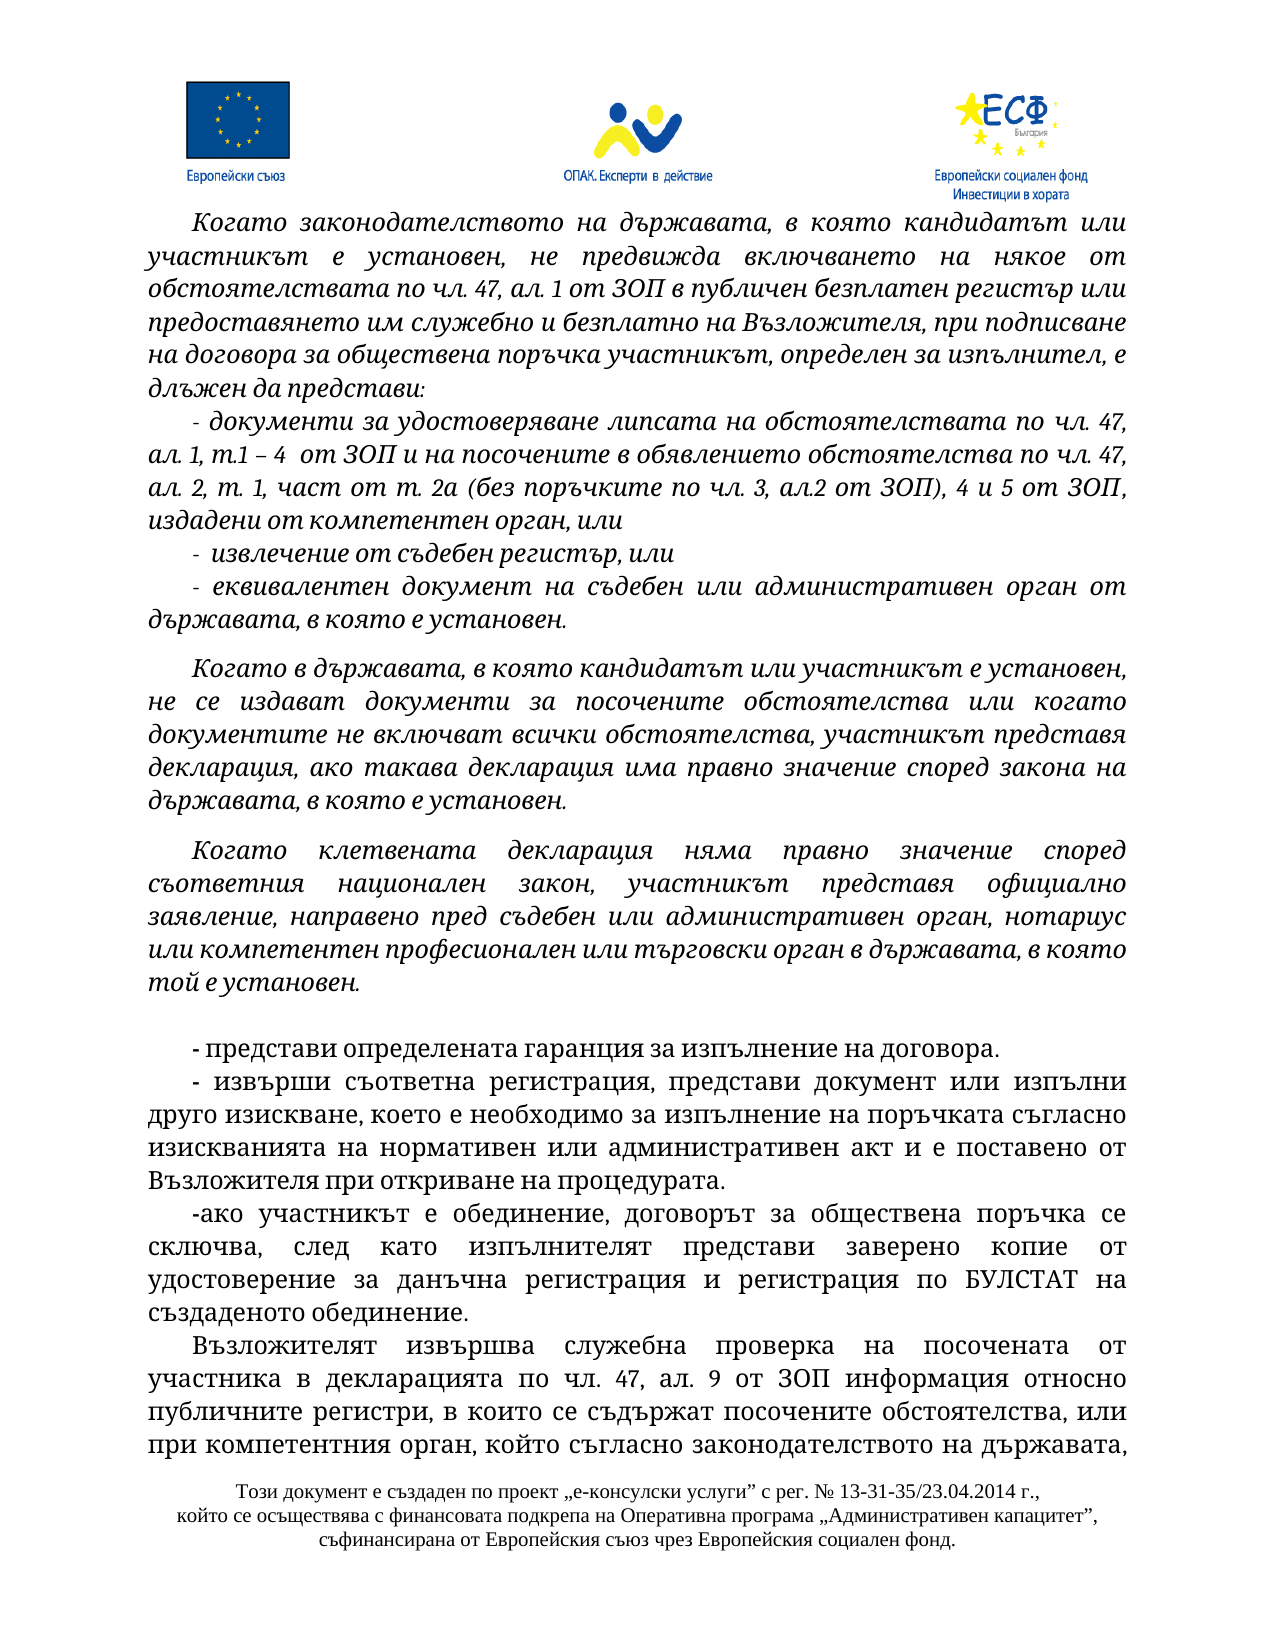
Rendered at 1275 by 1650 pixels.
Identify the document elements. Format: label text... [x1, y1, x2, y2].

text -ако участникът е обединение, договорът за обществена поръчка се сключва, след като изпълнителят представи заверено копие от удостоверение за данъчна регистрация и регистрация по БУЛСТАТ на създаденото обединение. [148, 1200, 1127, 1328]
picture [147, 75, 1120, 210]
list Когато клетвената декларация няма правно значение според съответния национален закон, участникът представя официално заявление, направено пред съдебен или административен орган, нотариус или компетентен професионален или търговски орган в държавата, в която той е установен. [148, 837, 1127, 997]
text - документи за удостоверяване липсата на обстоятелствата по чл. 47, ал. 1, т.1 – 4 от ЗОП и на посочените в обявлението обстоятелства по чл. 47, ал. 2, т. 1, част от т. 2а (без поръчките по чл. 3, ал.2 от ЗОП), 4 и 5 от ЗОП, издадени от компетентен орган, или [148, 407, 1127, 535]
list Когато законодателството на държавата, в която кандидатът или участникът е установен, не предвижда включването на някое от обстоятелствата по чл. 47, ал. 1 от ЗОП в публичен безплатен регистър или предоставянето им служебно и безплатно на Възложителя, при подписване на договора за обществена поръчка участникът, определен за изпълнител, е длъжен да представи: [148, 209, 1127, 403]
text - извърши съответна регистрация, представи документ или изпълни друго изискване, което е необходимо за изпълнение на поръчката съгласно изискванията на нормативен или административен акт и е поставено от Възложителя при откриване на процедурата. [148, 1068, 1127, 1196]
text - еквивалентен документ на съдебен или административен орган от държавата, в която е установен. [148, 573, 1127, 634]
text - извлечение от съдебен регистър, или [148, 539, 1127, 568]
text - представи определената гаранция за изпълнение на договора. [148, 1035, 1127, 1063]
list Когато в държавата, в която кандидатът или участникът е установен, не се издават документи за посочените обстоятелства или когато документите не включват всички обстоятелства, участникът представя декларация, ако такава декларация има правно значение според закона на държавата, в която е установен. [148, 655, 1127, 816]
